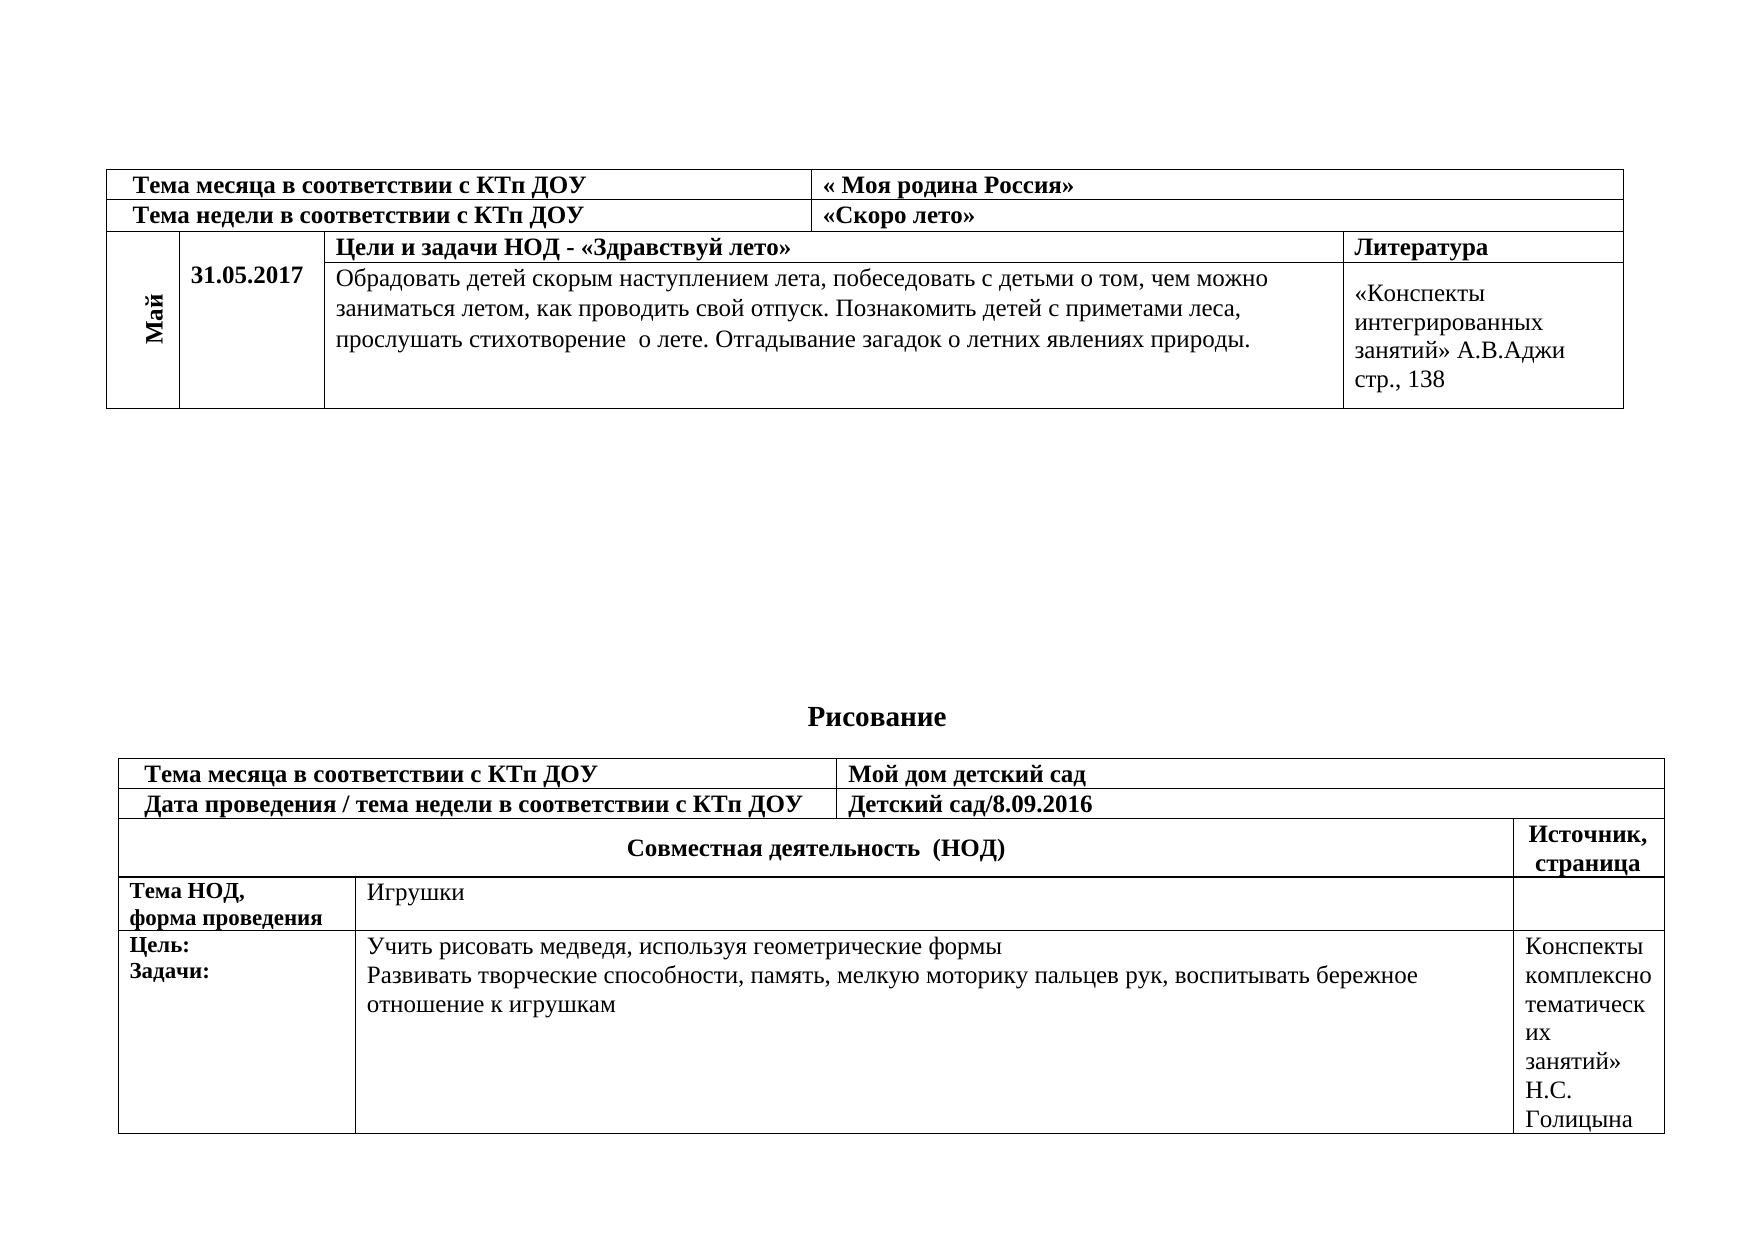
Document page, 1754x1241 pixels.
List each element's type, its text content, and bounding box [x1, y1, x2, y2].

table_cell Май [107, 232, 179, 408]
table_header « Моя родина Россия» [812, 170, 1623, 199]
table_cell Дата проведения / тема недели в соответствии с КТп ДОУ [119, 789, 836, 818]
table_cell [356, 931, 1513, 1132]
table_cell Совместная деятельность (НОД) [119, 819, 1513, 876]
table_cell Источник, страница [1514, 819, 1664, 876]
table_header Тема месяца в соответствии с КТп ДОУ [119, 759, 836, 788]
table_cell Тема НОД, форма проведения [119, 878, 355, 930]
table_cell Игрушки [356, 878, 1513, 930]
table_cell Тема недели в соответствии с КТп ДОУ [107, 200, 811, 231]
table_cell Детский сад/8.09.2016 [837, 789, 1664, 818]
table_cell Цель: Задачи: [119, 931, 355, 1132]
table_cell «Скоро лето» [812, 200, 1623, 231]
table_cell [1514, 931, 1664, 1132]
table_cell 31.05.2017 [180, 232, 324, 408]
table_cell [1514, 878, 1664, 930]
table_cell Цели и задачи НОД - «Здравствуй лето» [325, 232, 1343, 262]
table_cell Обрадовать детей скорым наступлением лета, побеседовать с детьми о том, чем можно заниматься летом, как проводить свой отпуск. Познакомить детей с приметами леса, прослушать стихотворение о лете. Отгадывание загадок о летних явлениях природы. [325, 263, 1343, 408]
table_cell Литература [1344, 232, 1623, 262]
text Рисование [118, 699, 1636, 732]
table_header Мой дом детский сад [837, 759, 1664, 788]
table_header Тема месяца в соответствии с КТп ДОУ [107, 170, 811, 199]
table_cell «Конспекты интегрированных занятий» А.В.Аджи стр., 138 [1344, 263, 1623, 408]
